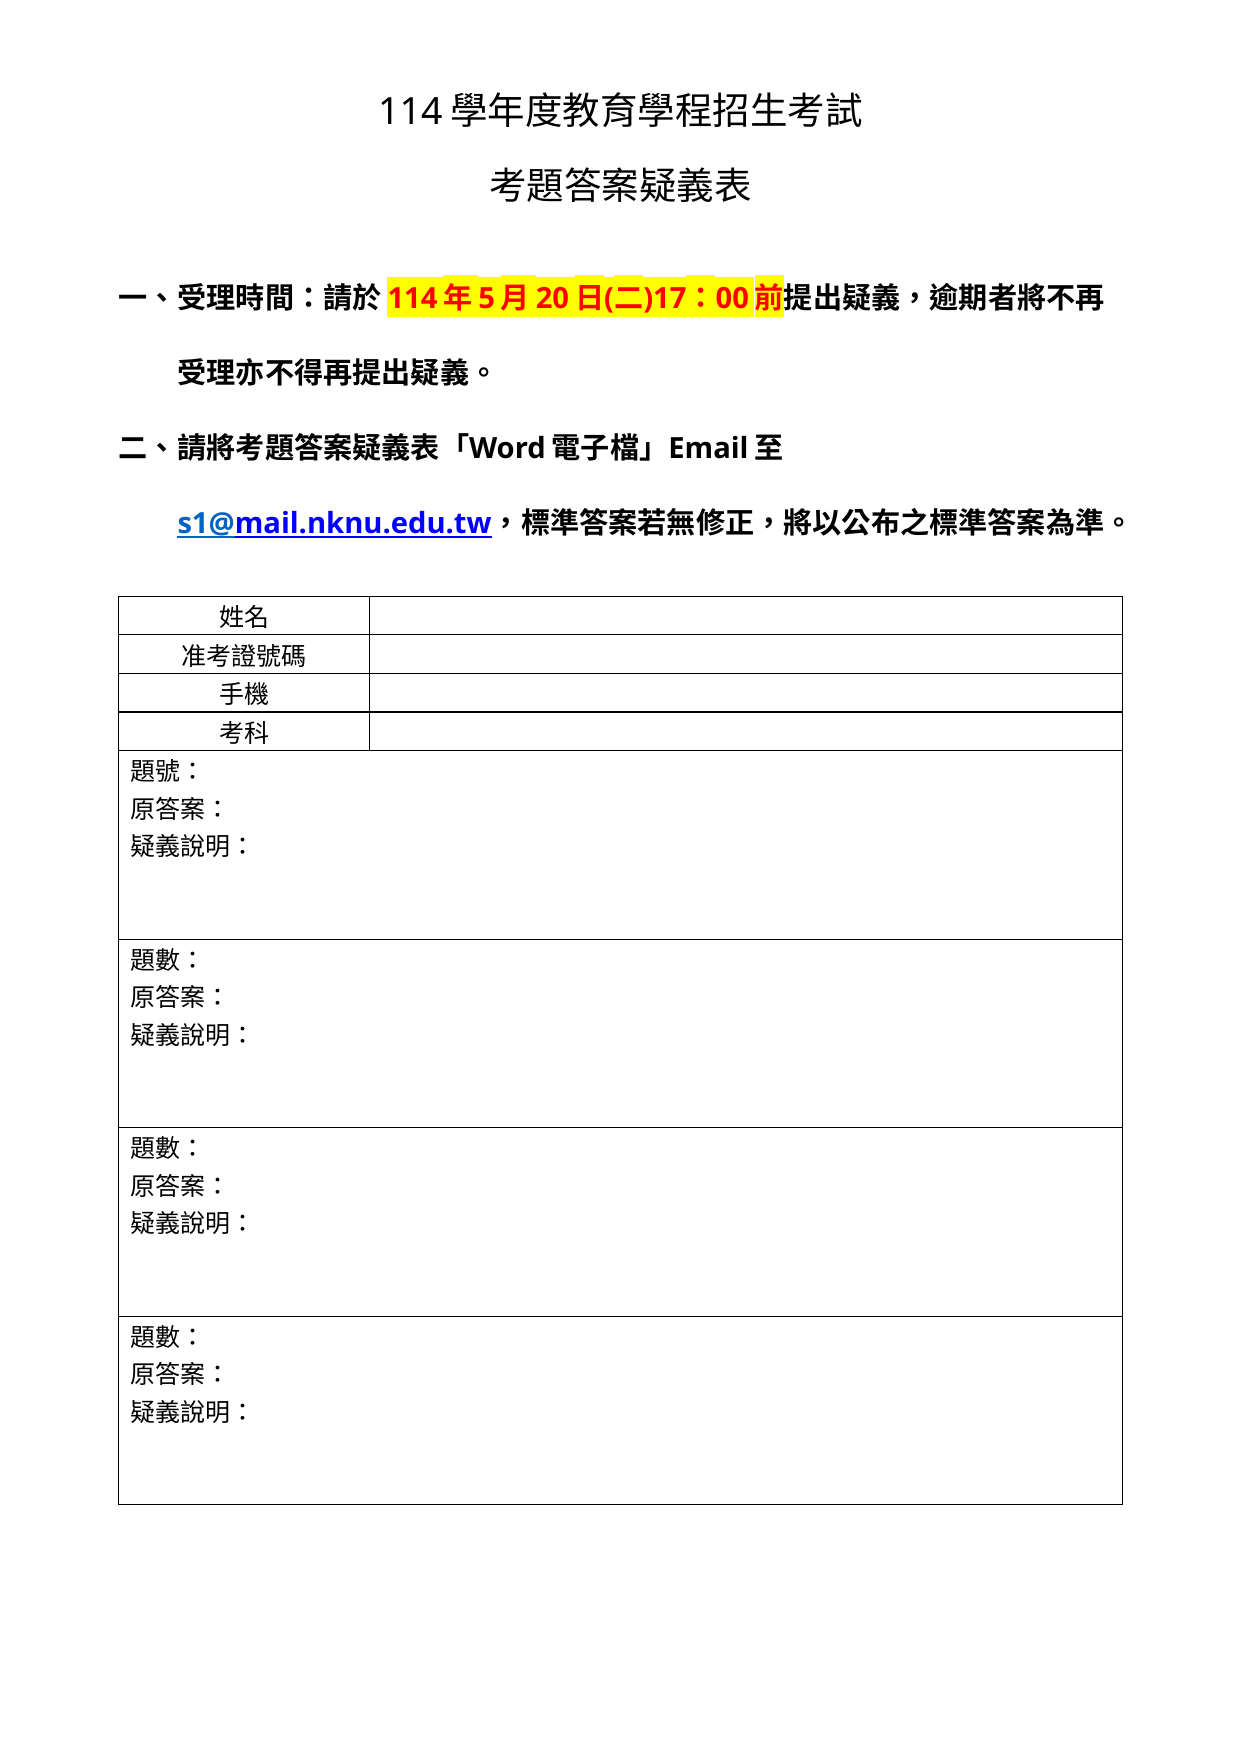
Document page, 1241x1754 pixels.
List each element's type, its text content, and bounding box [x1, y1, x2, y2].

table_cell 題數： 原答案： 疑義說明： [119, 1317, 1122, 1504]
text 114學年度教育學程招生考試 [118, 71, 1122, 146]
table_cell 准考證號碼 [119, 635, 369, 673]
table_header [370, 597, 1122, 634]
table_header 姓名 [119, 597, 369, 634]
table_cell [370, 674, 1122, 711]
text 考題答案疑義表 [118, 146, 1122, 221]
table_cell [370, 713, 1122, 750]
list 請將考題答案疑義表「Word電子檔」Email至s1@mail.nknu.edu.tw，標準答案若無修正，將以公布之標準答案為準。 [118, 408, 1122, 558]
table_cell [370, 635, 1122, 673]
table_cell 題號： 原答案： 疑義說明： [119, 751, 1122, 938]
table_cell 題數： 原答案： 疑義說明： [119, 1128, 1122, 1316]
table_cell 手機 [119, 674, 369, 711]
list 受理時間：請於114年5月20日(二)17：00前提出疑義，逾期者將不再受理亦不得再提出疑義。 [118, 258, 1122, 408]
table_cell 題數： 原答案： 疑義說明： [119, 940, 1122, 1127]
table_cell 考科 [119, 713, 369, 750]
